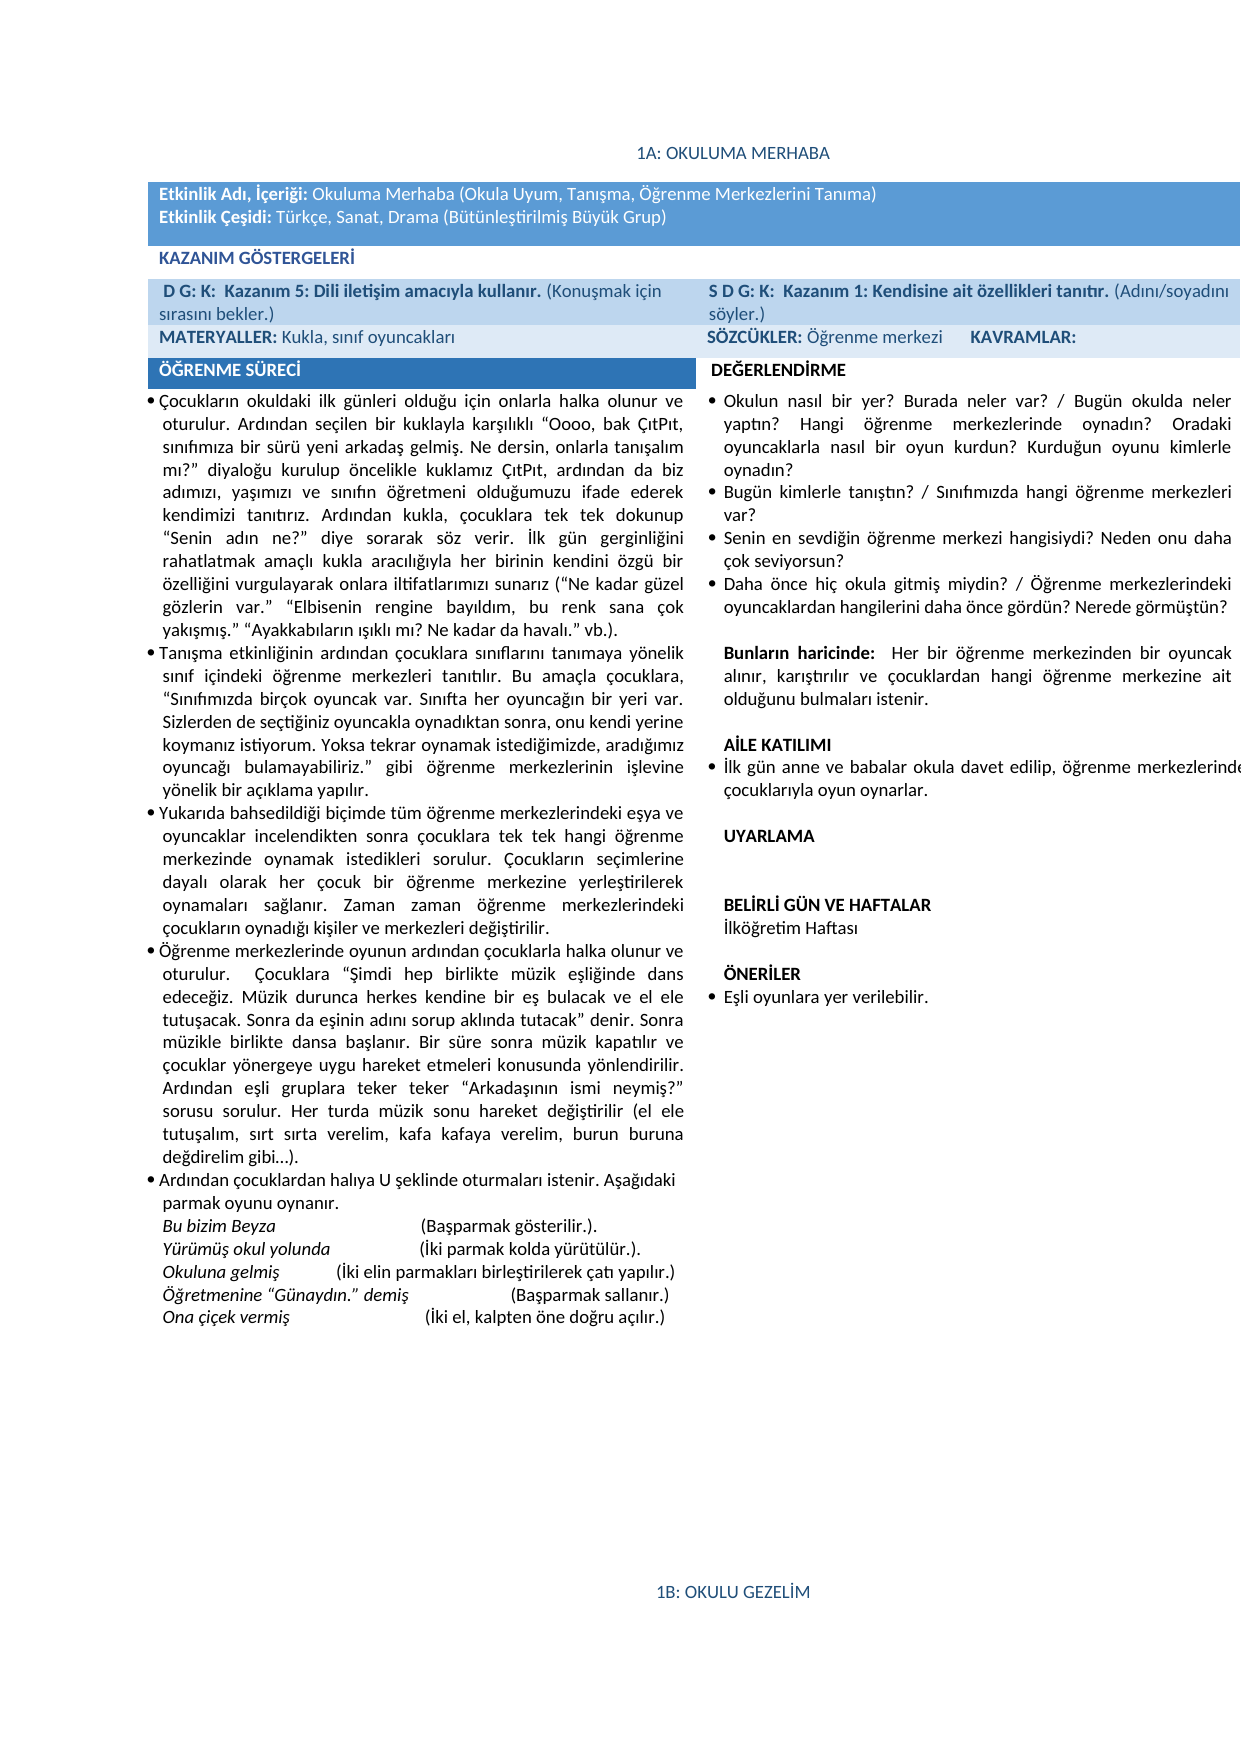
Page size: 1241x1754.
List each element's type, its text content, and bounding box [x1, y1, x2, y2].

table_cell 1B: OKULU GEZELİM [148, 1420, 1240, 1604]
table_cell SÖZCÜKLER: Öğrenme merkezi [696, 325, 959, 358]
table_cell Etkinlik Adı, İçeriği: Okuluma Merhaba (Okula Uyum, Tanışma, Öğrenme Merkezlerini Tanıma) Etkinlik Çeşidi: Türkçe, Sanat, Drama (Bütünleştirilmiş Büyük Grup) [148, 182, 1240, 246]
table_cell Okulun nasıl bir yer? Burada neler var? / Bugün okulda neler yaptın? Hangi öğrenme merkezlerinde oynadın? Oradaki oyuncaklarla nasıl bir oyun kurdun? Kurduğun oyunu kimlerle oynadın? Bugün kimlerle tanıştın? / Sınıfımızda hangi öğrenme merkezleri var? Senin en sevdiğin öğrenme merkezi hangisiydi? Neden onu daha çok seviyorsun? Daha önce hiç okula gitmiş miydin? / Öğrenme merkezlerindeki oyuncaklardan hangilerini daha önce gördün? Nerede görmüştün? Bunların haricinde: Her bir öğrenme merkezinden bir oyuncak alınır, karıştırılır ve çocuklardan hangi öğrenme merkezine ait olduğunu bulmaları istenir. AİLE KATILIMI İlk gün anne ve babalar okula davet edilip, öğrenme merkezlerinde çocuklarıyla oyun oynarlar. UYARLAMA BELİRLİ GÜN VE HAFTALAR İlköğretim Haftası ÖNERİLER Eşli oyunlara yer verilebilir. [696, 389, 1240, 1420]
table_cell DEĞERLENDİRME [696, 358, 1240, 389]
table_cell KAVRAMLAR: [959, 325, 1240, 358]
table_cell ÖĞRENME SÜRECİ [148, 358, 696, 389]
table_cell Çocukların okuldaki ilk günleri olduğu için onlarla halka olunur ve oturulur. Ardından seçilen bir kuklayla karşılıklı “Oooo, bak ÇıtPıt, sınıfımıza bir sürü yeni arkadaş gelmiş. Ne dersin, onlarla tanışalım mı?” diyaloğu kurulup öncelikle kuklamız ÇıtPıt, ardından da biz adımızı, yaşımızı ve sınıfın öğretmeni olduğumuzu ifade ederek kendimizi tanıtırız. Ardından kukla, çocuklara tek tek dokunup “Senin adın ne?” diye sorarak söz verir. İlk gün gerginliğini rahatlatmak amaçlı kukla aracılığıyla her birinin kendini özgü bir özelliğini vurgulayarak onlara iltifatlarımızı sunarız (“Ne kadar güzel gözlerin var.” “Elbisenin rengine bayıldım, bu renk sana çok yakışmış.” “Ayakkabıların ışıklı mı? Ne kadar da havalı.” vb.). Tanışma etkinliğinin ardından çocuklara sınıflarını tanımaya yönelik sınıf içindeki öğrenme merkezleri tanıtılır. Bu amaçla çocuklara, “Sınıfımızda birçok oyuncak var. Sınıfta her oyuncağın bir yeri var. Sizlerden de seçtiğiniz oyuncakla oynadıktan sonra, onu kendi yerine koymanız istiyorum. Yoksa tekrar oynamak istediğimizde, aradığımız oyuncağı bulamayabiliriz.” gibi öğrenme merkezlerinin işlevine yönelik bir açıklama yapılır. Yukarıda bahsedildiği biçimde tüm öğrenme merkezlerindeki eşya ve oyuncaklar incelendikten sonra çocuklara tek tek hangi öğrenme merkezinde oynamak istedikleri sorulur. Çocukların seçimlerine dayalı olarak her çocuk bir öğrenme merkezine yerleştirilerek oynamaları sağlanır. Zaman zaman öğrenme merkezlerindeki çocukların oynadığı kişiler ve merkezleri değiştirilir. Öğrenme merkezlerinde oyunun ardından çocuklarla halka olunur ve oturulur. Çocuklara “Şimdi hep birlikte müzik eşliğinde dans edeceğiz. Müzik durunca herkes kendine bir eş bulacak ve el ele tutuşacak. Sonra da eşinin adını sorup aklında tutacak” denir. Sonra müzikle birlikte dansa başlanır. Bir süre sonra müzik kapatılır ve çocuklar yönergeye uygu hareket etmeleri konusunda yönlendirilir. Ardından eşli gruplara teker teker “Arkadaşının ismi neymiş?” sorusu sorulur. Her turda müzik sonu hareket değiştirilir (el ele tutuşalım, sırt sırta verelim, kafa kafaya verelim, burun buruna değdirelim gibi…). Ardından çocuklardan halıya U şeklinde oturmaları istenir. Aşağıdaki parmak oyunu oynanır. Bu bizim Beyza (Başparmak gösterilir.). Yürümüş okul yolunda (İki parmak kolda yürütülür.). Okuluna gelmiş (İki elin parmakları birleştirilerek çatı yapılır.) Öğretmenine “Günaydın.” demiş (Başparmak sallanır.) Ona çiçek vermiş (İki el, kalpten öne doğru açılır.) [148, 389, 696, 1420]
table_cell S D G: K: Kazanım 1: Kendisine ait özellikleri tanıtır. (Adını/soyadını söyler.) [696, 279, 1240, 325]
table_header 1A: OKULUMA MERHABA [148, 118, 1240, 182]
table_cell D G: K: Kazanım 5: Dili iletişim amacıyla kullanır. (Konuşmak için sırasını bekler.) [148, 279, 696, 325]
table_cell KAZANIM GÖSTERGELERİ [148, 246, 1240, 279]
table_cell MATERYALLER: Kukla, sınıf oyuncakları [148, 325, 696, 358]
